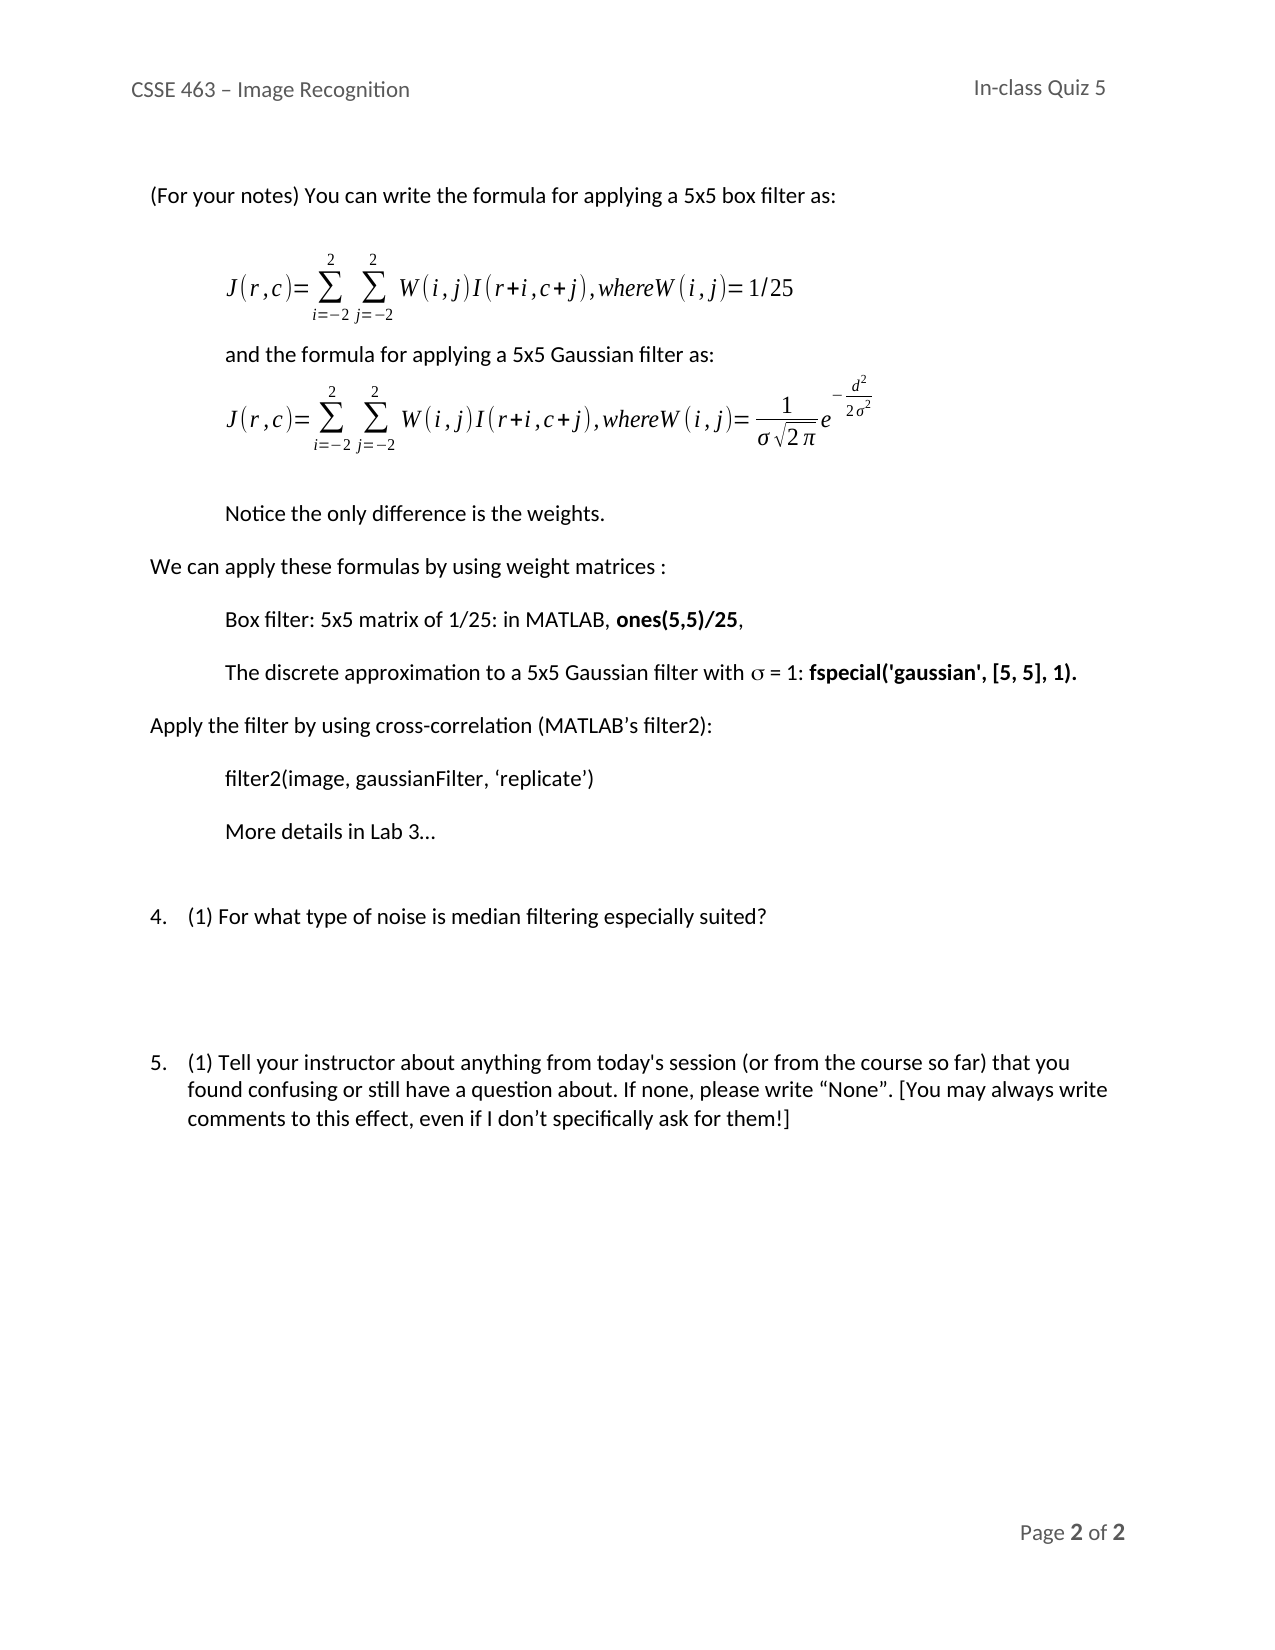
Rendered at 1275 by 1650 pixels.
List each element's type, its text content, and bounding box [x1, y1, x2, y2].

text Notice the only difference is the weights. [150, 499, 1200, 527]
text filter2(image, gaussianFilter, ‘replicate’) [150, 764, 1200, 792]
text We can apply these formulas by using weight matrices : [150, 552, 1200, 580]
text and the formula for applying a 5x5 Gaussian filter as: [225, 340, 1200, 368]
text More details in Lab 3… [150, 817, 1200, 845]
text Apply the filter by using cross-correlation (MATLAB’s filter2): [150, 711, 1200, 739]
list (1) For what type of noise is median filtering especially suited? [150, 902, 1200, 930]
text Box filter: 5x5 matrix of 1/25: in MATLAB, ones(5,5)/25, [225, 605, 1200, 633]
text (For your notes) You can write the formula for applying a 5x5 box filter as: [150, 181, 1200, 209]
text The discrete approximation to a 5x5 Gaussian filter with  = 1: fspecial('gaussian', [5, 5], 1). [225, 658, 1200, 686]
list (1) Tell your instructor about anything from today's session (or from the course so far) that you found confusing or still have a question about. If none, please write “None”. [You may always write comments to this effect, even if I don’t specifically ask for them!] [150, 1048, 1125, 1132]
